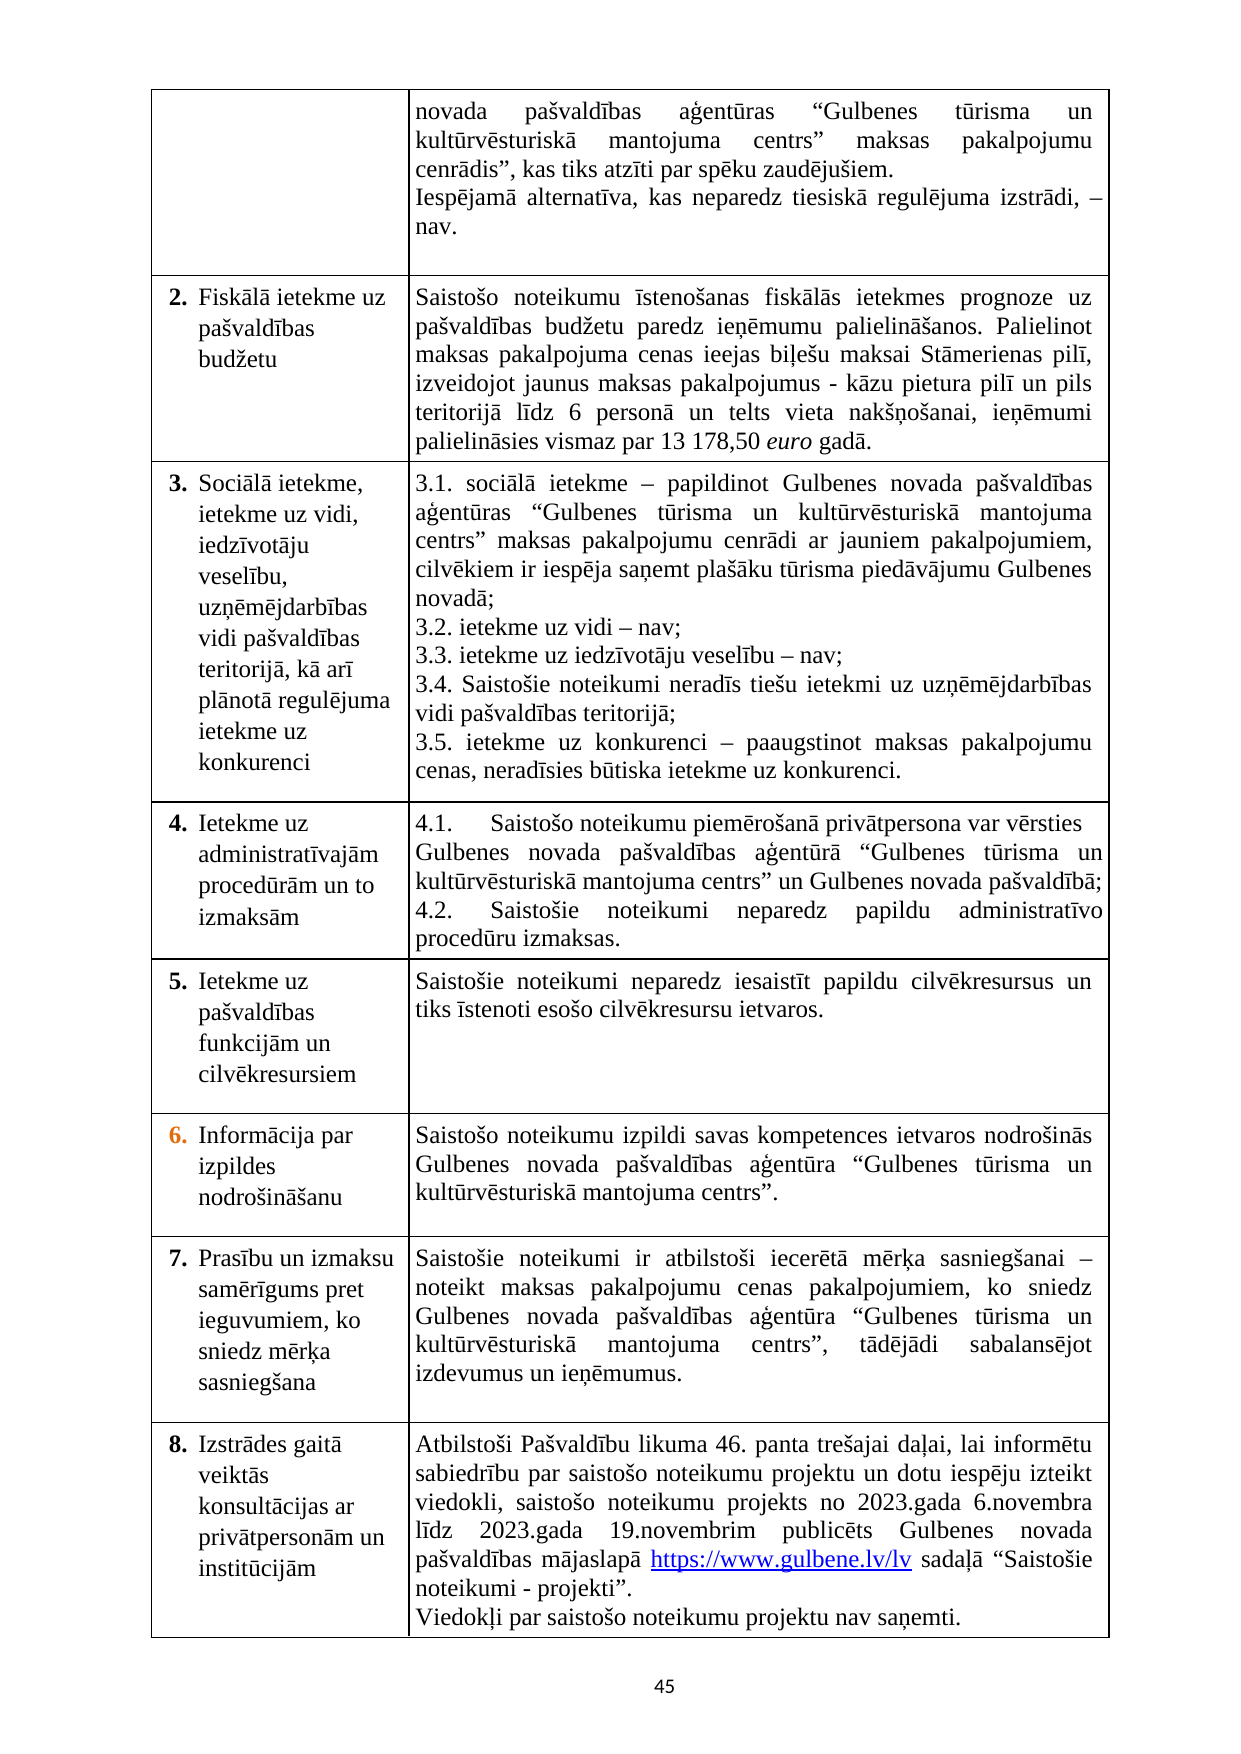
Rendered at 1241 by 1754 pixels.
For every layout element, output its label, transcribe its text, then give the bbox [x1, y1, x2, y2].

table_cell 3.1. sociālā ietekme – papildinot Gulbenes novada pašvaldības aģentūras “Gulbenes tūrisma un kultūrvēsturiskā mantojuma centrs” maksas pakalpojumu cenrādi ar jauniem pakalpojumiem, cilvēkiem ir iespēja saņemt plašāku tūrisma piedāvājumu Gulbenes novadā; 3.2. ietekme uz vidi – nav; 3.3. ietekme uz iedzīvotāju veselību – nav; 3.4. Saistošie noteikumi neradīs tiešu ietekmi uz uzņēmējdarbības vidi pašvaldības teritorijā; 3.5. ietekme uz konkurenci – paaugstinot maksas pakalpojumu cenas, neradīsies būtiska ietekme uz konkurenci. [410, 462, 1108, 801]
table_cell Atbilstoši Pašvaldību likuma 46. panta trešajai daļai, lai informētu sabiedrību par saistošo noteikumu projektu un dotu iespēju izteikt viedokli, saistošo noteikumu projekts no 2023.gada 6.novembra līdz 2023.gada 19.novembrim publicēts Gulbenes novada pašvaldības mājaslapā https://www.gulbene.lv/lv sadaļā “Saistošie noteikumi - projekti”. Viedokļi par saistošo noteikumu projektu nav saņemti. [410, 1423, 1108, 1636]
table_cell Saistošo noteikumu izpildi savas kompetences ietvaros nodrošinās Gulbenes novada pašvaldības aģentūra “Gulbenes tūrisma un kultūrvēsturiskā mantojuma centrs”. [410, 1114, 1108, 1236]
table_cell Informācija par izpildes nodrošināšanu [152, 1114, 408, 1236]
table_cell Prasību un izmaksu samērīgums pret ieguvumiem, ko sniedz mērķa sasniegšana [152, 1237, 408, 1422]
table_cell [152, 90, 408, 274]
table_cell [410, 90, 1108, 274]
table_cell Saistošo noteikumu īstenošanas fiskālās ietekmes prognoze uz pašvaldības budžetu paredz ieņēmumu palielināšanos. Palielinot maksas pakalpojuma cenas ieejas biļešu maksai Stāmerienas pilī, izveidojot jaunus maksas pakalpojumus - kāzu pietura pilī un pils teritorijā līdz 6 personā un telts vieta nakšņošanai, ieņēmumi palielināsies vismaz par 13 178,50 euro gadā. [410, 276, 1108, 461]
table_cell Fiskālā ietekme uz pašvaldības budžetu [152, 276, 408, 461]
table_cell Izstrādes gaitā veiktās konsultācijas ar privātpersonām un institūcijām [152, 1423, 408, 1636]
table_cell Ietekme uz administratīvajām procedūrām un to izmaksām [152, 803, 408, 958]
table_cell Sociālā ietekme, ietekme uz vidi, iedzīvotāju veselību, uzņēmējdarbības vidi pašvaldības teritorijā, kā arī plānotā regulējuma ietekme uz konkurenci [152, 462, 408, 801]
table_cell Saistošie noteikumi neparedz iesaistīt papildu cilvēkresursus un tiks īstenoti esošo cilvēkresursu ietvaros. [410, 960, 1108, 1112]
table_cell Saistošie noteikumi ir atbilstoši iecerētā mērķa sasniegšanai – noteikt maksas pakalpojumu cenas pakalpojumiem, ko sniedz Gulbenes novada pašvaldības aģentūra “Gulbenes tūrisma un kultūrvēsturiskā mantojuma centrs”, tādējādi sabalansējot izdevumus un ieņēmumus. [410, 1237, 1108, 1422]
table_cell 4.1. Saistošo noteikumu piemērošanā privātpersona var vērsties Gulbenes novada pašvaldības aģentūrā “Gulbenes tūrisma un kultūrvēsturiskā mantojuma centrs” un Gulbenes novada pašvaldībā; 4.2. Saistošie noteikumi neparedz papildu administratīvo procedūru izmaksas. [410, 803, 1108, 958]
table_cell Ietekme uz pašvaldības funkcijām un cilvēkresursiem [152, 960, 408, 1112]
